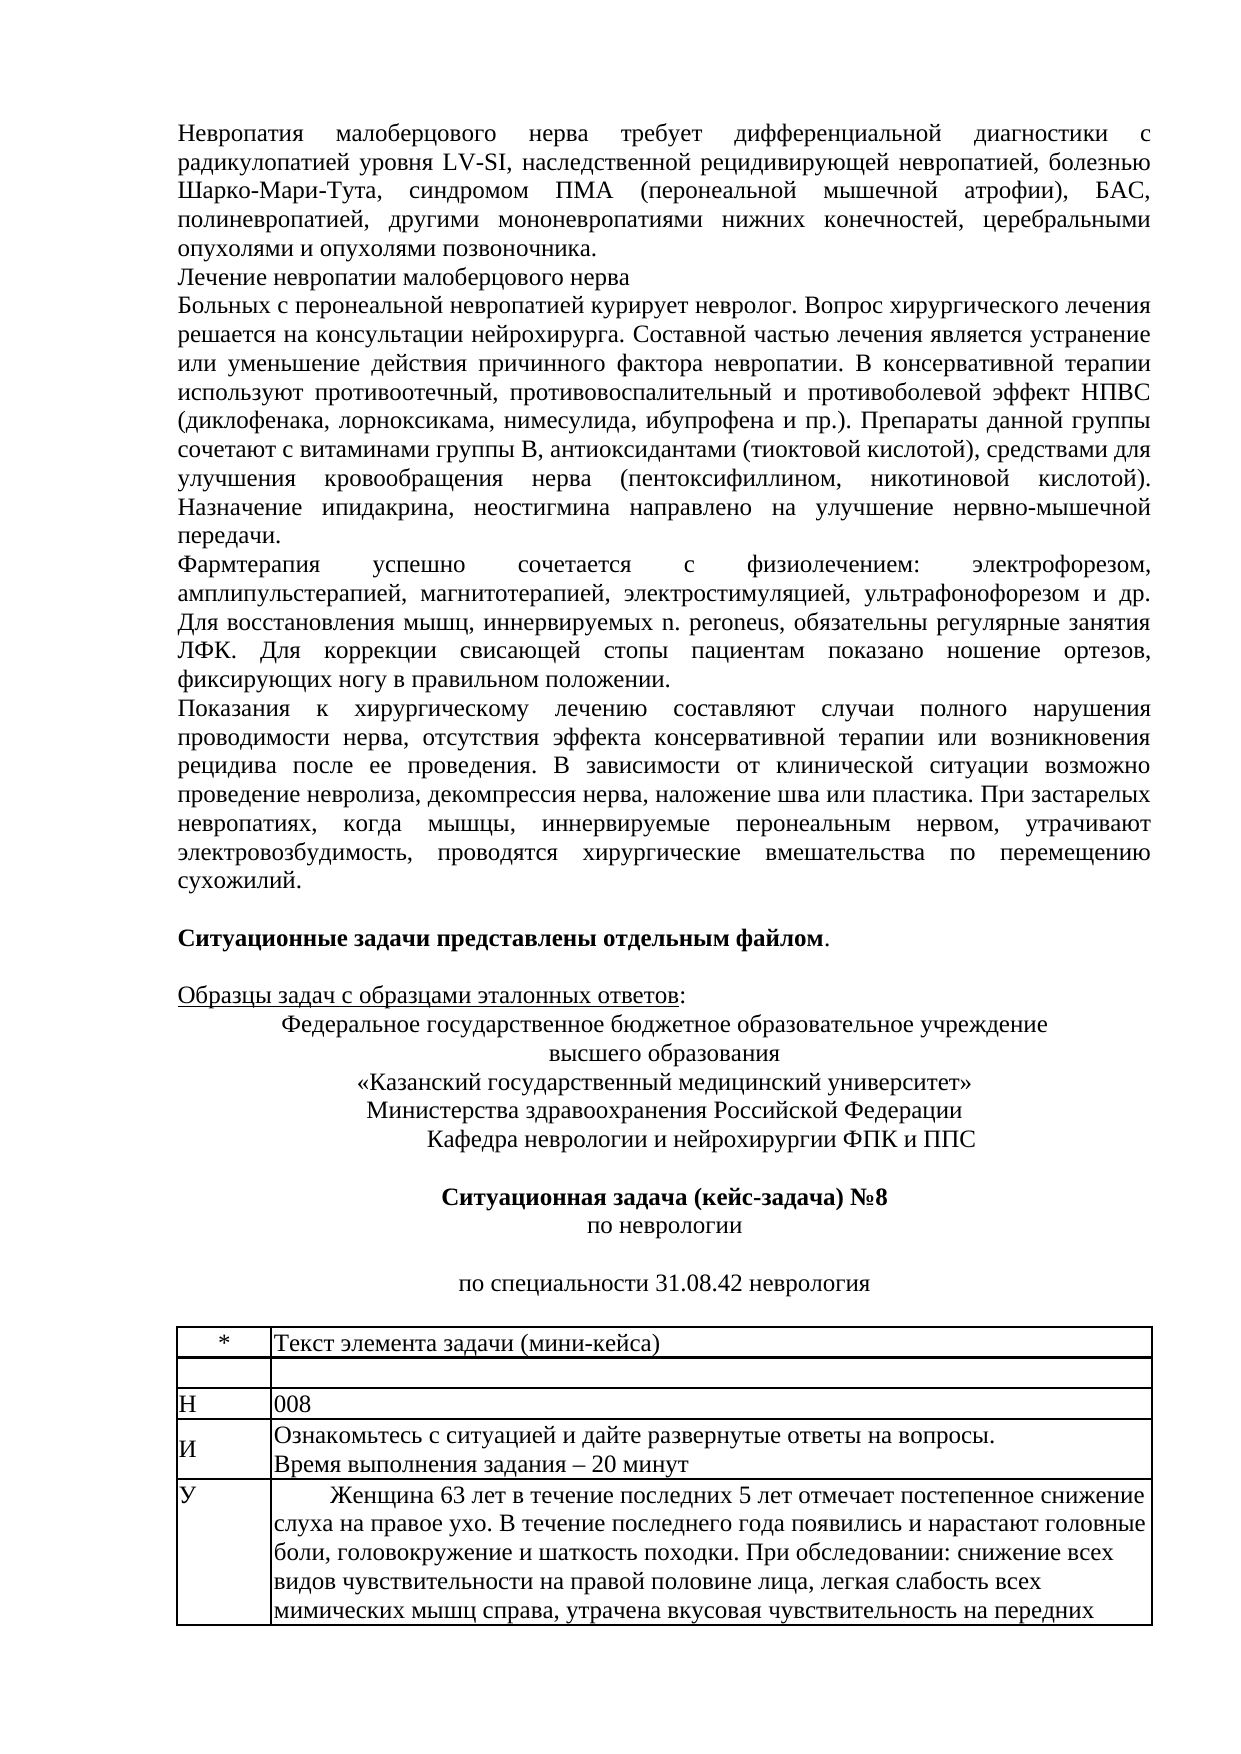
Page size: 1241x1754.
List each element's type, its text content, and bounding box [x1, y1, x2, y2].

text Кафедра неврологии и нейрохирургии ФПК и ППС [177, 1124, 1152, 1153]
text по специальности 31.08.42 неврология [177, 1268, 1152, 1297]
text Больных с перонеальной невропатией курирует невролог. Вопрос хирургического лечения решается на консультации нейрохирурга. Составной частью лечения является устранение или уменьшение действия причинного фактора невропатии. В консервативной терапии используют противоотечный, противовоспалительный и противоболевой эффект НПВС (диклофенака, лорноксикама, нимесулида, ибупрофена и пр.). Препараты данной группы сочетают с витаминами группы В, антиоксидантами (тиоктовой кислотой), средствами для улучшения кровообращения нерва (пентоксифиллином, никотиновой кислотой). Назначение ипидакрина, неостигмина направлено на улучшение нервно-мышечной передачи. [177, 291, 1152, 549]
table_header * [178, 1328, 270, 1356]
text Показания к хирургическому лечению составляют случаи полного нарушения проводимости нерва, отсутствия эффекта консервативной терапии или возникновения рецидива после ее проведения. В зависимости от клинической ситуации возможно проведение невролиза, декомпрессия нерва, наложение шва или пластика. При застарелых невропатиях, когда мышцы, иннервируемые перонеальным нервом, утрачивают электровозбудимость, проводятся хирургические вмешательства по перемещению сухожилий. [177, 693, 1152, 894]
text по неврологии [177, 1211, 1152, 1239]
text Министерства здравоохранения Российской Федерации [177, 1096, 1152, 1124]
table_cell У [178, 1480, 270, 1623]
table_header Текст элемента задачи (мини-кейса) [272, 1328, 1151, 1356]
text Образцы задач с образцами эталонных ответов: [177, 981, 1152, 1009]
text Ситуационные задачи представлены отдельным файлом. [177, 923, 1152, 952]
table_cell [272, 1359, 1151, 1387]
text «Казанский государственный медицинский университет» [177, 1067, 1152, 1096]
table_cell Ознакомьтесь с ситуацией и дайте развернутые ответы на вопросы. Время выполнения задания – 20 минут [272, 1420, 1151, 1478]
table_cell [178, 1359, 270, 1387]
text Лечение невропатии малоберцового нерва [177, 262, 1152, 291]
text Федеральное государственное бюджетное образовательное учреждение [177, 1009, 1152, 1038]
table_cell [272, 1480, 1151, 1623]
table_cell Н [178, 1389, 270, 1418]
text Невропатия малоберцового нерва требует дифференциальной диагностики с радикулопатией уровня LV-SI, наследственной рецидивирующей невропатией, болезнью Шарко-Мари-Тута, синдромом ПМА (перонеальной мышечной атрофии), БАС, полиневропатией, другими мононевропатиями нижних конечностей, церебральными опухолями и опухолями позвоночника. [177, 118, 1152, 262]
table_cell 008 [272, 1389, 1151, 1418]
text высшего образования [177, 1038, 1152, 1067]
text Ситуационная задача (кейс-задача) №8 [177, 1182, 1152, 1211]
text Фармтерапия успешно сочетается с физиолечением: электрофорезом, амплипульстерапией, магнитотерапией, электростимуляцией, ультрафонофорезом и др. Для восстановления мышц, иннервируемых n. peroneus, обязательны регулярные занятия ЛФК. Для коррекции свисающей стопы пациентам показано ношение ортезов, фиксирующих ногу в правильном положении. [177, 549, 1152, 693]
table_cell И [178, 1420, 270, 1478]
